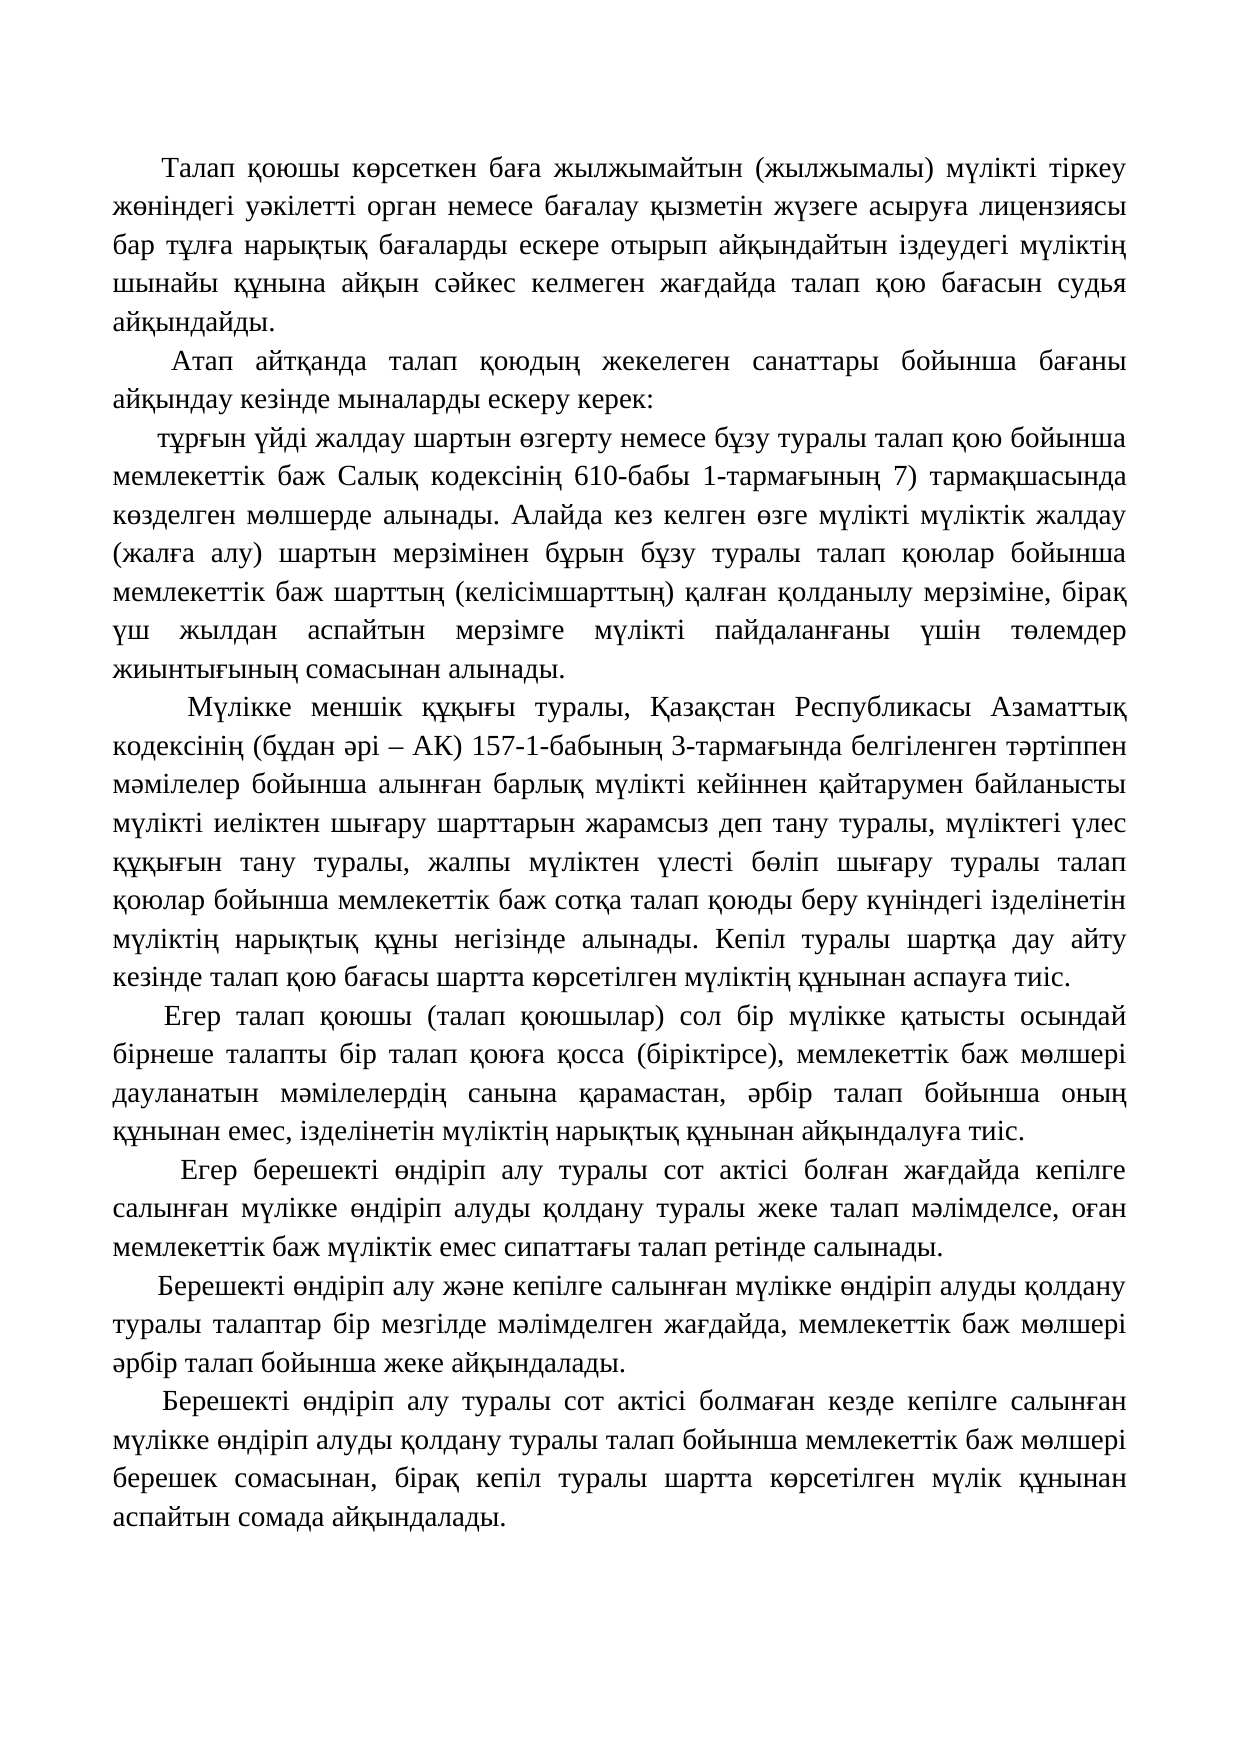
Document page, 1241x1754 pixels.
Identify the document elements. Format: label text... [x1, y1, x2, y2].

text Талап қоюшы көрсеткен баға жылжымайтын (жылжымалы) мүлікті тіркеу жөніндегі уәкілетті орган немесе бағалау қызметін жүзеге асыруға лицензиясы бар тұлға нарықтық бағаларды ескере отырып айқындайтын іздеудегі мүліктің шынайы құнына айқын сәйкес келмеген жағдайда талап қою бағасын судья айқындайды. [112, 150, 1128, 338]
text Берешекті өндіріп алу туралы сот актісі болмаған кезде кепілге салынған мүлікке өндіріп алуды қолдану туралы талап бойынша мемлекеттік баж мөлшері берешек сомасынан, бірақ кепіл туралы шартта көрсетілген мүлік құнынан аспайтын сомада айқындалады. [112, 1383, 1128, 1532]
text Егер талап қоюшы (талап қоюшылар) сол бір мүлікке қатысты осындай бірнеше талапты бір талап қоюға қосса (біріктірсе), мемлекеттік баж мөлшері дауланатын мәмілелердің санына қарамастан, әрбір талап бойынша оның құнынан емес, ізделінетін мүліктің нарықтық құнынан айқындалуға тиіс. [112, 998, 1128, 1147]
text тұрғын үйді жалдау шартын өзгерту немесе бұзу туралы талап қою бойынша мемлекеттік баж Салық кодексінің 610-бабы 1-тармағының 7) тармақшасында көзделген мөлшерде алынады. Алайда кез келген өзге мүлікті мүліктік жалдау (жалға алу) шартын мерзімінен бұрын бұзу туралы талап қоюлар бойынша мемлекеттік баж шарттың (келісімшарттың) қалған қолданылу мерзіміне, бірақ үш жылдан аспайтын мерзімге мүлікті пайдаланғаны үшін төлемдер жиынтығының сомасынан алынады. [112, 420, 1128, 684]
text Егер берешекті өндіріп алу туралы сот актісі болған жағдайда кепілге салынған мүлікке өндіріп алуды қолдану туралы жеке талап мәлімделсе, оған мемлекеттік баж мүліктік емес сипаттағы талап ретінде салынады. [112, 1152, 1128, 1263]
text Атап айтқанда талап қоюдың жекелеген санаттары бойынша бағаны айқындау кезінде мыналарды ескеру керек: [112, 343, 1128, 415]
text Мүлікке меншік құқығы туралы, Қазақстан Республикасы Азаматтық кодексінің (бұдан әрі – АК) 157-1-бабының 3-тармағында белгіленген тәртіппен мәмілелер бойынша алынған барлық мүлікті кейіннен қайтарумен байланысты мүлікті иеліктен шығару шарттарын жарамсыз деп тану туралы, мүліктегі үлес құқығын тану туралы, жалпы мүліктен үлесті бөліп шығару туралы талап қоюлар бойынша мемлекеттік баж сотқа талап қоюды беру күніндегі ізделінетін мүліктің нарықтық құны негізінде алынады. Кепіл туралы шартқа дау айту кезінде талап қою бағасы шартта көрсетілген мүліктің құнынан аспауға тиіс. [112, 689, 1128, 993]
text Берешекті өндіріп алу және кепілге салынған мүлікке өндіріп алуды қолдану туралы талаптар бір мезгілде мәлімделген жағдайда, мемлекеттік баж мөлшері әрбір талап бойынша жеке айқындалады. [112, 1268, 1128, 1378]
